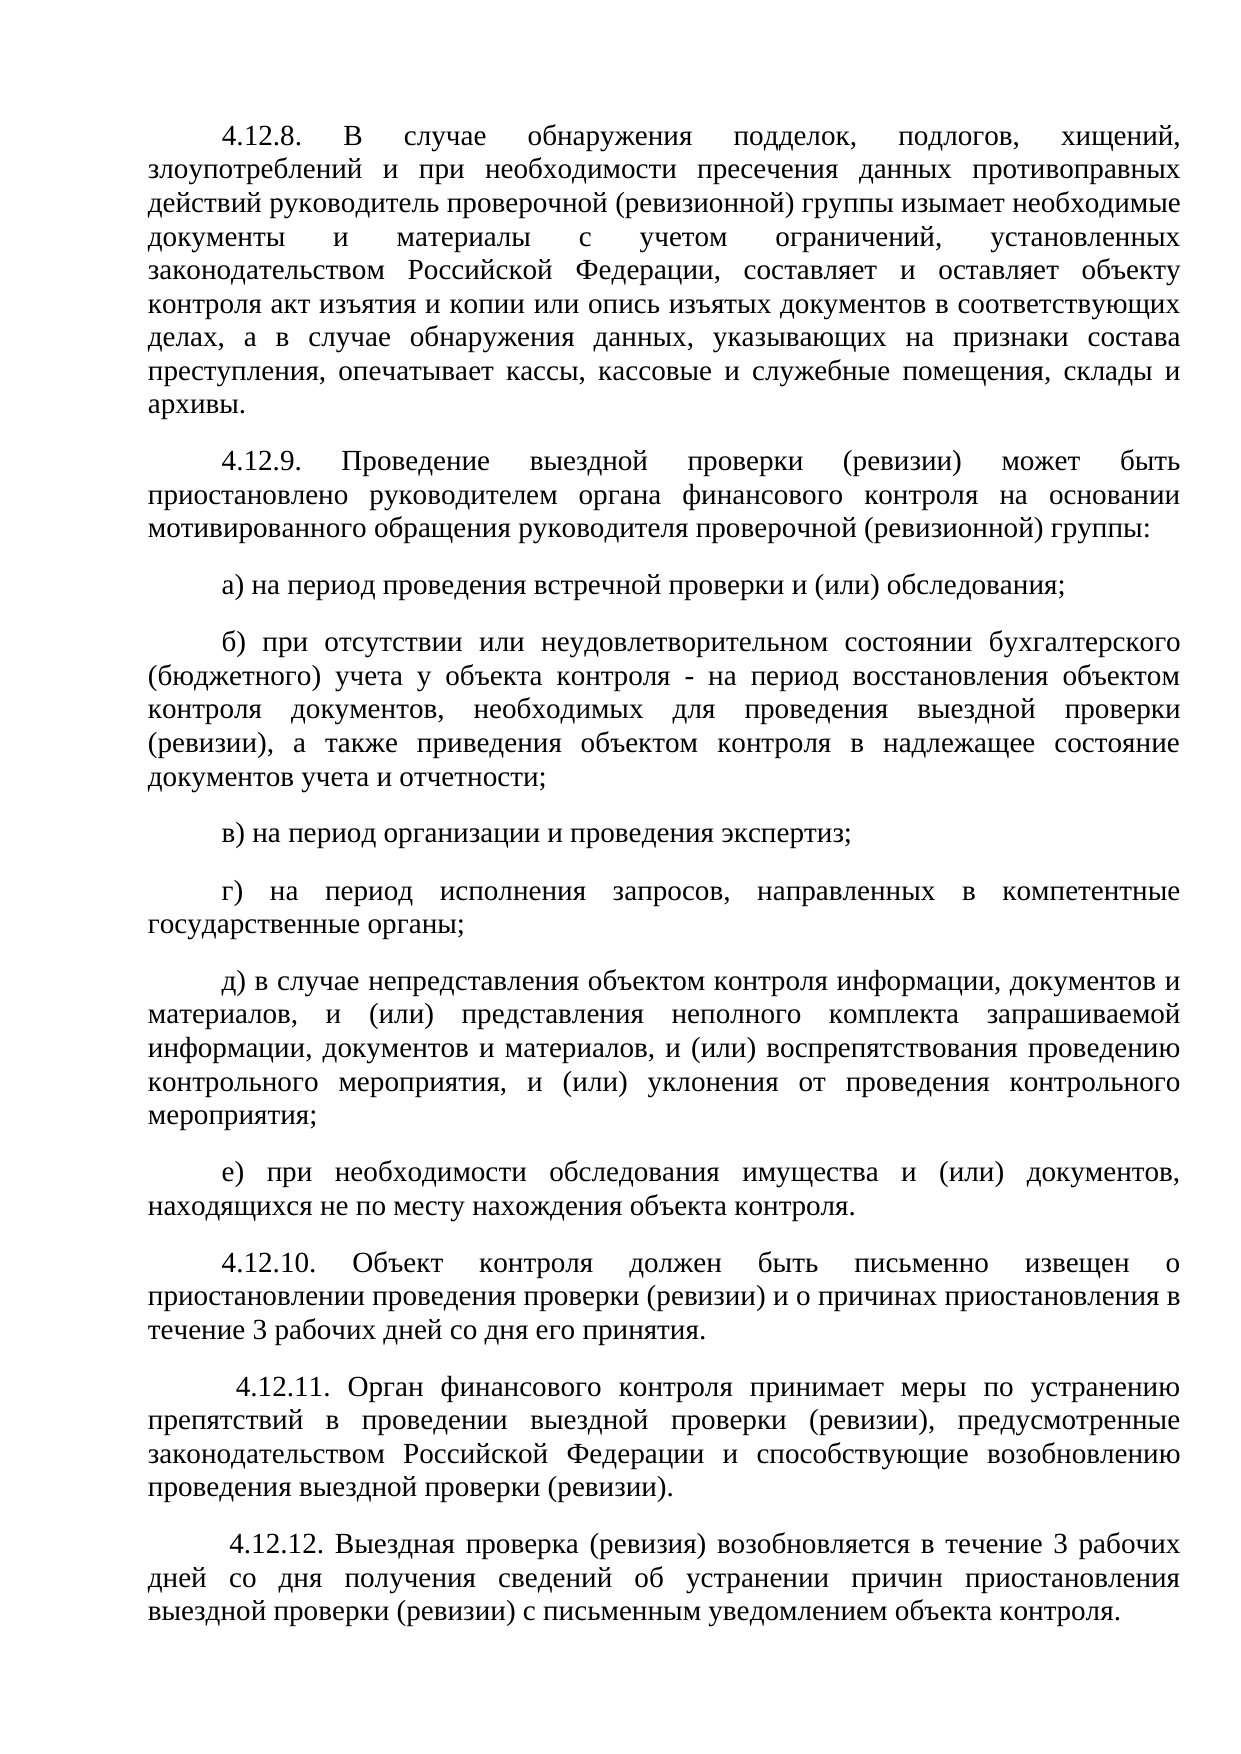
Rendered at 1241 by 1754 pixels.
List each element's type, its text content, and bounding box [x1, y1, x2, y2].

text в) на период организации и проведения экспертиз; [148, 816, 1181, 849]
text г) на период исполнения запросов, направленных в компетентные государственные органы; [148, 873, 1181, 940]
text а) на период проведения встречной проверки и (или) обследования; [148, 567, 1181, 601]
text 4.12.11. Орган финансового контроля принимает меры по устранению препятствий в проведении выездной проверки (ревизии), предусмотренные законодательством Российской Федерации и способствующие возобновлению проведения выездной проверки (ревизии). [148, 1369, 1181, 1503]
text 4.12.12. Выездная проверка (ревизия) возобновляется в течение 3 рабочих дней со дня получения сведений об устранении причин приостановления выездной проверки (ревизии) с письменным уведомлением объекта контроля. [148, 1526, 1181, 1627]
text д) в случае непредставления объектом контроля информации, документов и материалов, и (или) представления неполного комплекта запрашиваемой информации, документов и материалов, и (или) воспрепятствования проведению контрольного мероприятия, и (или) уклонения от проведения контрольного мероприятия; [148, 963, 1181, 1131]
text 4.12.9. Проведение выездной проверки (ревизии) может быть приостановлено руководителем органа финансового контроля на основании мотивированного обращения руководителя проверочной (ревизионной) группы: [148, 443, 1181, 544]
text е) при необходимости обследования имущества и (или) документов, находящихся не по месту нахождения объекта контроля. [148, 1154, 1181, 1221]
text б) при отсутствии или неудовлетворительном состоянии бухгалтерского (бюджетного) учета у объекта контроля - на период восстановления объектом контроля документов, необходимых для проведения выездной проверки (ревизии), а также приведения объектом контроля в надлежащее состояние документов учета и отчетности; [148, 624, 1181, 792]
text 4.12.10. Объект контроля должен быть письменно извещен о приостановлении проведения проверки (ревизии) и о причинах приостановления в течение 3 рабочих дней со дня его принятия. [148, 1245, 1181, 1345]
text 4.12.8. В случае обнаружения подделок, подлогов, хищений, злоупотреблений и при необходимости пресечения данных противоправных действий руководитель проверочной (ревизионной) группы изымает необходимые документы и материалы с учетом ограничений, установленных законодательством Российской Федерации, составляет и оставляет объекту контроля акт изъятия и копии или опись изъятых документов в соответствующих делах, а в случае обнаружения данных, указывающих на признаки состава преступления, опечатывает кассы, кассовые и служебные помещения, склады и архивы. [148, 118, 1181, 420]
